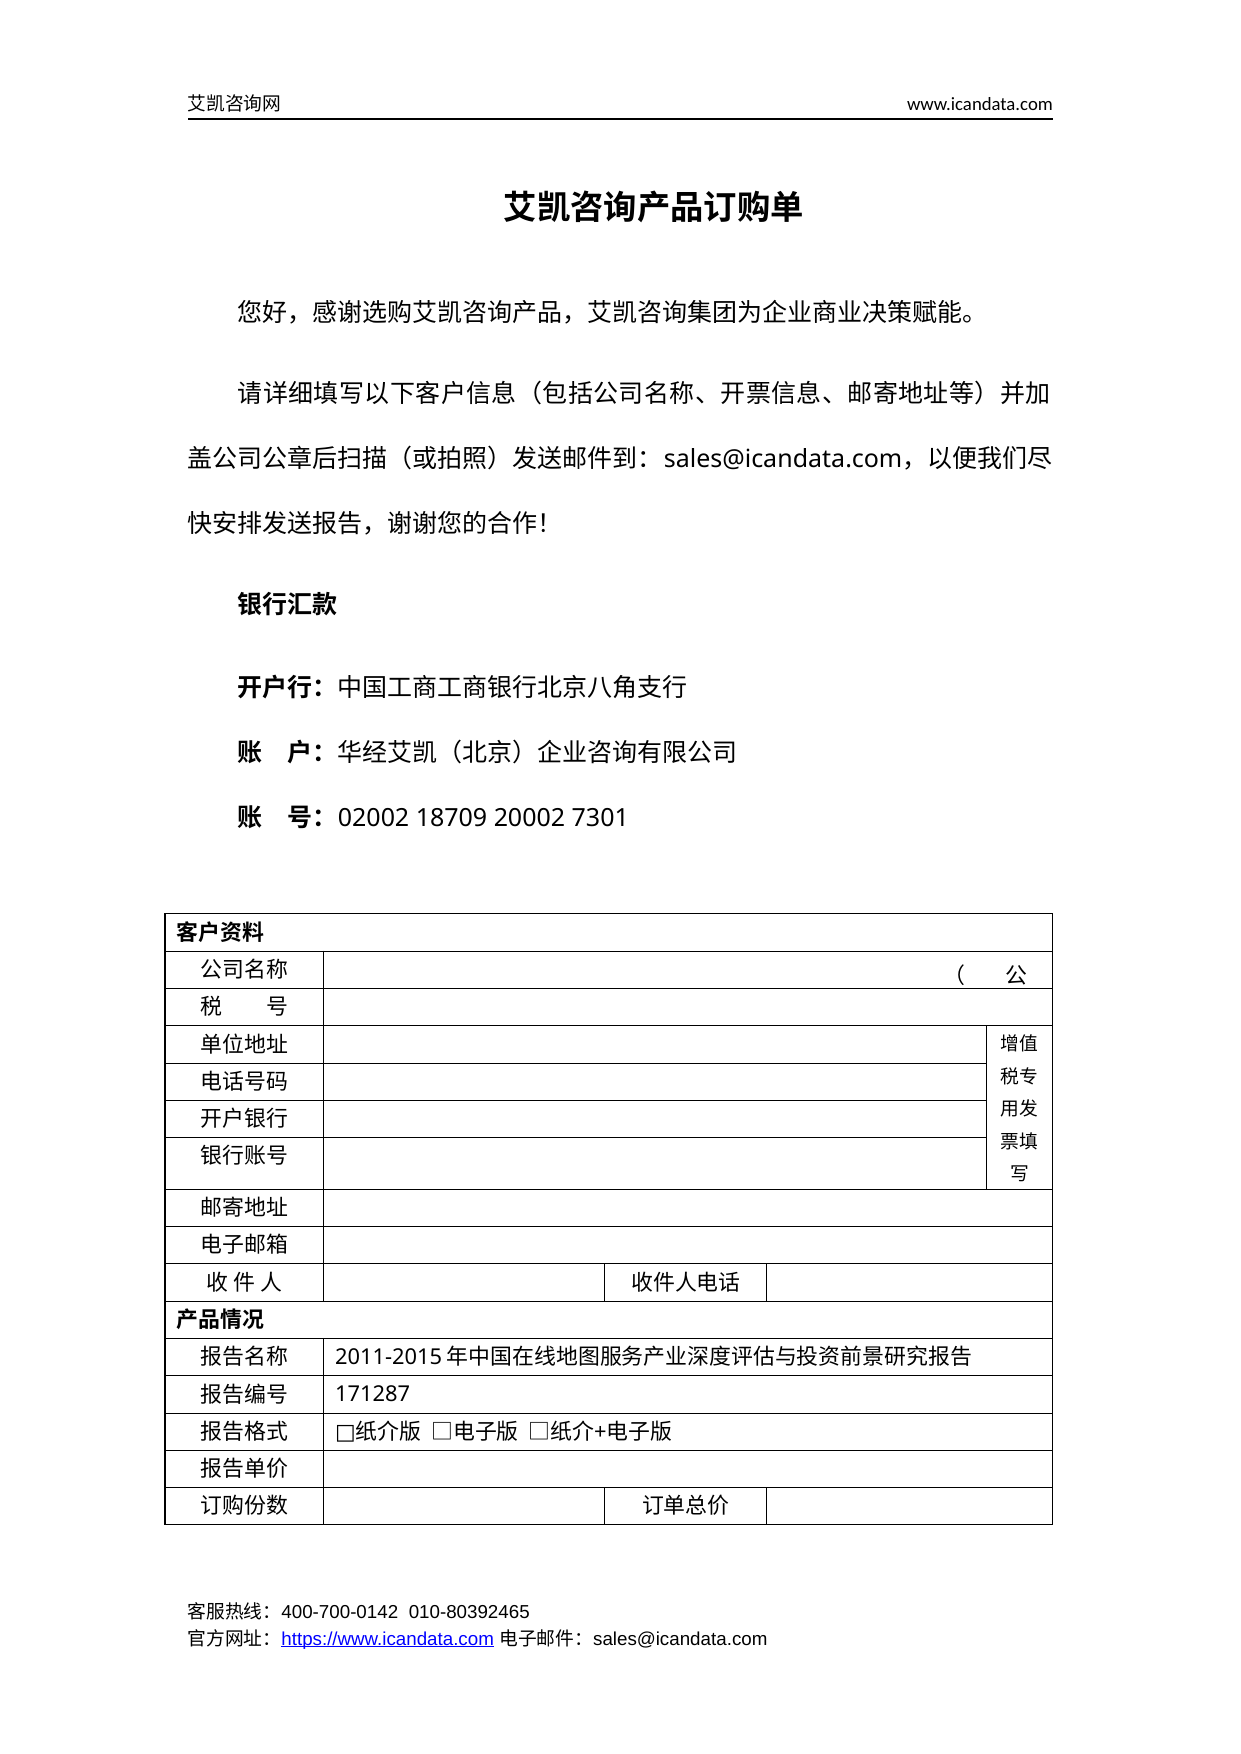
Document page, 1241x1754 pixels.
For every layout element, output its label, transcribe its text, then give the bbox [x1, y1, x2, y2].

table_cell 报告名称 [166, 1339, 323, 1375]
table_cell [324, 1026, 986, 1062]
table_cell [767, 1264, 1052, 1301]
table_cell [324, 1451, 1052, 1487]
table_cell [324, 1227, 1052, 1263]
text 账 号：02002 18709 20002 7301 [187, 783, 1053, 848]
table_cell 电子邮箱 [166, 1227, 323, 1263]
table_cell 增值税专用发票填写 [987, 1026, 1052, 1189]
table_cell 订购份数 [166, 1488, 323, 1524]
table_cell 171287 [324, 1376, 1052, 1412]
table_cell 开户银行 [166, 1101, 323, 1137]
table_cell 收 件 人 [166, 1264, 323, 1301]
text 开户行：中国工商工商银行北京八角支行 [187, 653, 1053, 718]
table_cell [324, 1190, 1052, 1226]
table_cell 收件人电话 [605, 1264, 766, 1301]
table_cell 报告格式 [166, 1414, 323, 1450]
table_cell 报告编号 [166, 1376, 323, 1412]
text 您好，感谢选购艾凯咨询产品，艾凯咨询集团为企业商业决策赋能。 [187, 278, 1053, 343]
table_cell [324, 1101, 986, 1137]
table_cell 税 号 [166, 989, 323, 1025]
table_cell [324, 1488, 604, 1524]
text 请详细填写以下客户信息（包括公司名称、开票信息、邮寄地址等）并加盖公司公章后扫描（或拍照）发送邮件到：sales@icandata.com，以便我们尽快安排发送报告，谢谢您的合作！ [187, 359, 1053, 554]
text 账 户：华经艾凯（北京）企业咨询有限公司 [187, 718, 1053, 783]
table_cell 单位地址 [166, 1026, 323, 1062]
table_cell 电话号码 [166, 1064, 323, 1100]
table_cell [324, 952, 1052, 988]
table_cell 公司名称 [166, 952, 323, 988]
table_cell [324, 1064, 986, 1100]
table_cell 2011-2015年中国在线地图服务产业深度评估与投资前景研究报告 [324, 1339, 1052, 1375]
table_cell 产品情况 [166, 1302, 1052, 1338]
table_header 客户资料 [166, 914, 1052, 951]
table_cell [324, 1138, 986, 1189]
text 银行汇款 [187, 570, 1053, 635]
table_cell 报告单价 [166, 1451, 323, 1487]
table_cell 邮寄地址 [166, 1190, 323, 1226]
table_cell 银行账号 [166, 1138, 323, 1189]
table_cell 订单总价 [605, 1488, 766, 1524]
table_cell [767, 1488, 1052, 1524]
table_cell [324, 989, 1052, 1025]
text 艾凯咨询产品订购单 [187, 172, 1053, 237]
table_cell □纸介版 □电子版 □纸介+电子版 [324, 1414, 1052, 1450]
table_cell [324, 1264, 604, 1301]
